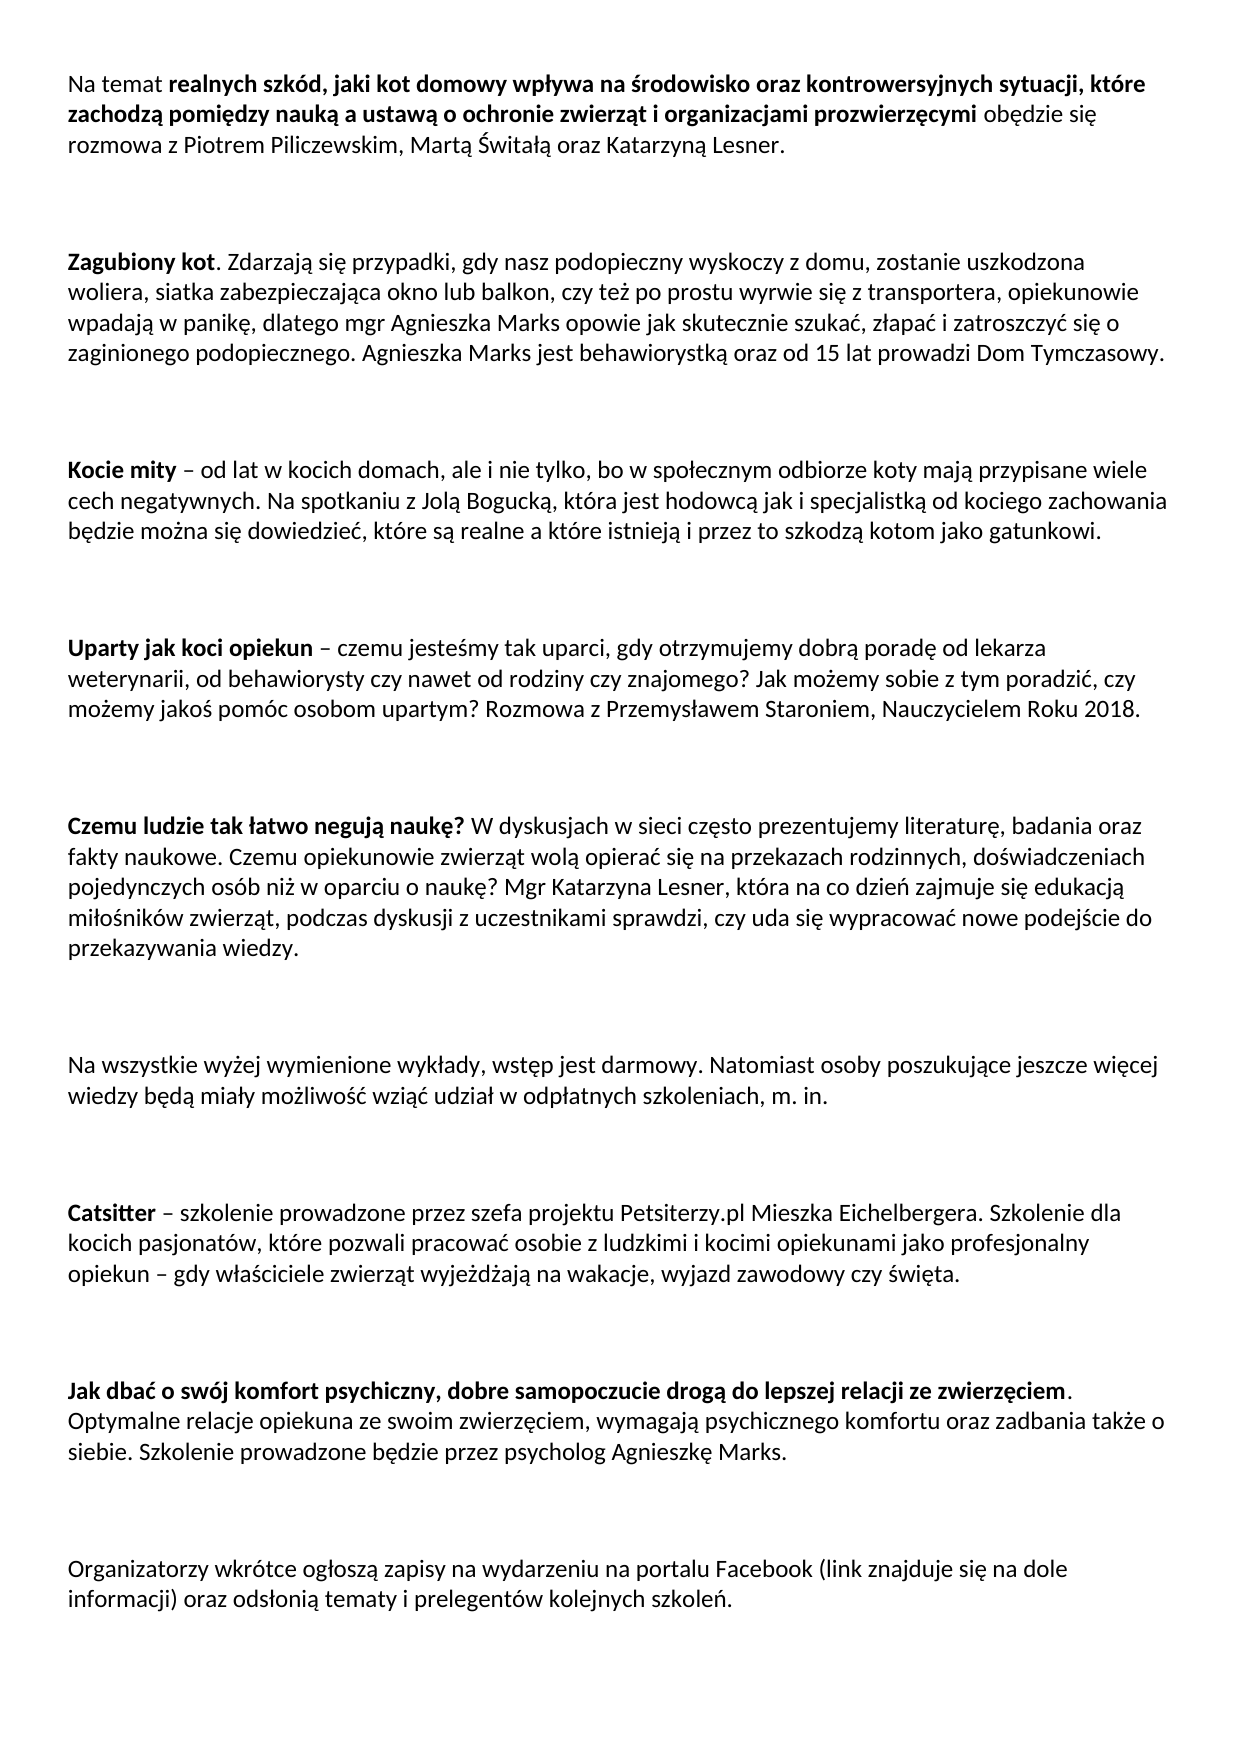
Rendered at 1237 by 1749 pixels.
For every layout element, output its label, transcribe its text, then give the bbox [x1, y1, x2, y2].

text Jak dbać o swój komfort psychiczny, dobre samopoczucie drogą do lepszej relacji ze zwierzęciem. Optymalne relacje opiekuna ze swoim zwierzęciem, wymagają psychicznego komfortu oraz zadbania także o siebie. Szkolenie prowadzone będzie przez psycholog Agnieszkę Marks. [68, 1375, 1169, 1466]
text Uparty jak koci opiekun – czemu jesteśmy tak uparci, gdy otrzymujemy dobrą poradę od lekarza weterynarii, od behawiorysty czy nawet od rodziny czy znajomego? Jak możemy sobie z tym poradzić, czy możemy jakoś pomóc osobom upartym? Rozmowa z Przemysławem Staroniem, Nauczycielem Roku 2018. [68, 632, 1169, 724]
text Catsitter – szkolenie prowadzone przez szefa projektu Petsiterzy.pl Mieszka Eichelbergera. Szkolenie dla kocich pasjonatów, które pozwali pracować osobie z ludzkimi i kocimi opiekunami jako profesjonalny opiekun – gdy właściciele zwierząt wyjeżdżają na wakacje, wyjazd zawodowy czy święta. [68, 1197, 1169, 1288]
text Czemu ludzie tak łatwo negują naukę? W dyskusjach w sieci często prezentujemy literaturę, badania oraz fakty naukowe. Czemu opiekunowie zwierząt wolą opierać się na przekazach rodzinnych, doświadczeniach pojedynczych osób niż w oparciu o naukę? Mgr Katarzyna Lesner, która na co dzień zajmuje się edukacją miłośników zwierząt, podczas dyskusji z uczestnikami sprawdzi, czy uda się wypracować nowe podejście do przekazywania wiedzy. [68, 810, 1169, 963]
text Kocie mity – od lat w kocich domach, ale i nie tylko, bo w społecznym odbiorze koty mają przypisane wiele cech negatywnych. Na spotkaniu z Jolą Bogucką, która jest hodowcą jak i specjalistką od kociego zachowania będzie można się dowiedzieć, które są realne a które istnieją i przez to szkodzą kotom jako gatunkowi. [68, 454, 1169, 546]
text Zagubiony kot. Zdarzają się przypadki, gdy nasz podopieczny wyskoczy z domu, zostanie uszkodzona woliera, siatka zabezpieczająca okno lub balkon, czy też po prostu wyrwie się z transportera, opiekunowie wpadają w panikę, dlatego mgr Agnieszka Marks opowie jak skutecznie szukać, złapać i zatroszczyć się o zaginionego podopiecznego. Agnieszka Marks jest behawiorystką oraz od 15 lat prowadzi Dom Tymczasowy. [68, 246, 1169, 368]
text Na temat realnych szkód, jaki kot domowy wpływa na środowisko oraz kontrowersyjnych sytuacji, które zachodzą pomiędzy nauką a ustawą o ochronie zwierząt i organizacjami prozwierzęcymi obędzie się rozmowa z Piotrem Piliczewskim, Martą Świtałą oraz Katarzyną Lesner. [68, 68, 1169, 159]
text Organizatorzy wkrótce ogłoszą zapisy na wydarzeniu na portalu Facebook (link znajduje się na dole informacji) oraz odsłonią tematy i prelegentów kolejnych szkoleń. [68, 1553, 1169, 1614]
text Na wszystkie wyżej wymienione wykłady, wstęp jest darmowy. Natomiast osoby poszukujące jeszcze więcej wiedzy będą miały możliwość wziąć udział w odpłatnych szkoleniach, m. in. [68, 1049, 1169, 1110]
